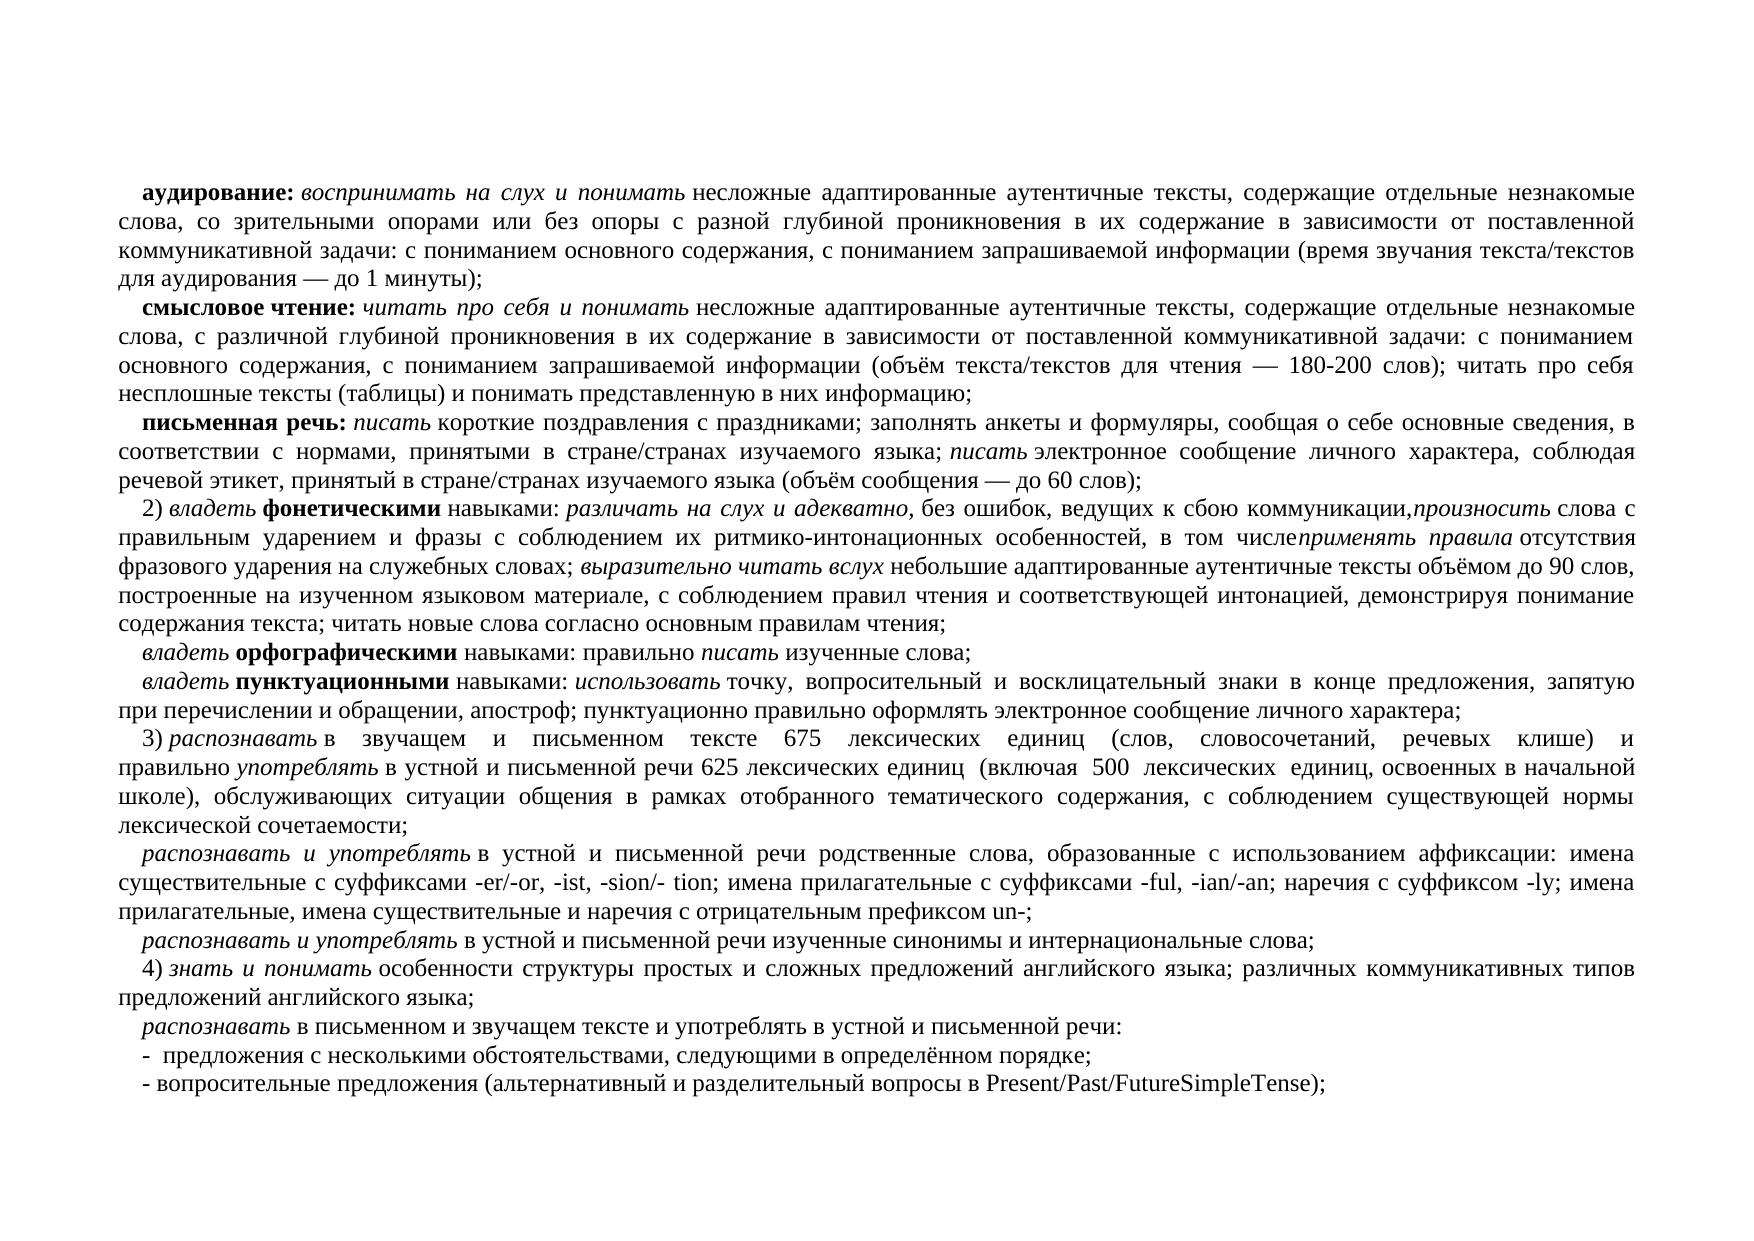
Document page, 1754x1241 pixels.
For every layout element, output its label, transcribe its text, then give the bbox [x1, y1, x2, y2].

text владеть пунктуационными навыками: использовать точку, вопросительный и восклицательный знаки в конце предложения, запятую при перечислении и обращении, апостроф; пунктуационно правильно оформлять электронное сообщение личного характера; [118, 666, 1636, 723]
text аудирование: воспринимать на слух и понимать несложные адаптированные аутентичные тексты, содержащие отдельные незнакомые слова, со зрительными опорами или без опоры с разной глубиной проникновения в их содержание в зависимости от поставленной коммуникативной задачи: с пониманием основного содержания, с пониманием запрашиваемой информации (время звучания текста/текстов для аудирования — до 1 минуты); [118, 177, 1636, 292]
text владеть орфографическими навыками: правильно писать изученные слова; [118, 637, 1636, 666]
text 2) владеть фонетическими навыками: различать на слух и адекватно, без ошибок, ведущих к сбою коммуникации,произносить слова с правильным ударением и фразы с соблюдением их ритмико-интонационных особенностей, в том числеприменять правила отсутствия фразового ударения на служебных словах; выразительно читать вслух небольшие адаптированные аутентичные тексты объёмом до 90 слов, построенные на изученном языковом материале, с соблюдением правил чтения и соответствующей интонацией, демонстрируя понимание содержания текста; читать новые слова согласно основным правилам чтения; [118, 493, 1636, 637]
text распознавать в письменном и звучащем тексте и употреблять в устной и письменной речи: [118, 1011, 1636, 1040]
text 4) знать и понимать особенности структуры простых и сложных предложений английского языка; различных коммуникативных типов предложений английского языка; [118, 953, 1636, 1011]
text письменная речь: писать короткие поздравления с праздниками; заполнять анкеты и формуляры, сообщая о себе основные сведения, в соответствии с нормами, принятыми в стране/странах изучаемого языка; писать электронное сообщение личного характера, соблюдая речевой этикет, принятый в стране/странах изучаемого языка (объём сообщения — до 60 слов); [118, 407, 1636, 493]
text - предложения с несколькими обстоятельствами, следующими в определённом порядке; [118, 1040, 1636, 1068]
text 3) распознавать в звучащем и письменном тексте 675 лексических единиц (слов, словосочетаний, речевых клише) и правильно употреблять в устной и письменной речи 625 лексических единиц (включая 500 лексических единиц, освоенных в начальной школе), обслуживающих ситуации общения в рамках отобранного тематического содержания, с соблюдением существующей нормы лексической сочетаемости; [118, 723, 1636, 838]
text распознавать и употреблять в устной и письменной речи изученные синонимы и интернациональные слова; [118, 925, 1636, 953]
text - вопросительные предложения (альтернативный и разделительный вопросы в Present/Past/FutureSimpleTense); [118, 1068, 1636, 1097]
text распознавать и употреблять в устной и письменной речи родственные слова, образованные с использованием аффиксации: имена существительные с суффиксами -er/-or, -ist, -sion/- tion; имена прилагательные с суффиксами -ful, -ian/-an; наречия с суффиксом -ly; имена прилагательные, имена существительные и наречия с отрицательным префиксом un-; [118, 838, 1636, 925]
text смысловое чтение: читать про себя и понимать несложные адаптированные аутентичные тексты, содержащие отдельные незнакомые слова, с различной глубиной проникновения в их содержание в зависимости от поставленной коммуникативной задачи: с пониманием основного содержания, с пониманием запрашиваемой информации (объём текста/текстов для чтения — 180-200 слов); читать про себя несплошные тексты (таблицы) и понимать представленную в них информацию; [118, 292, 1636, 407]
